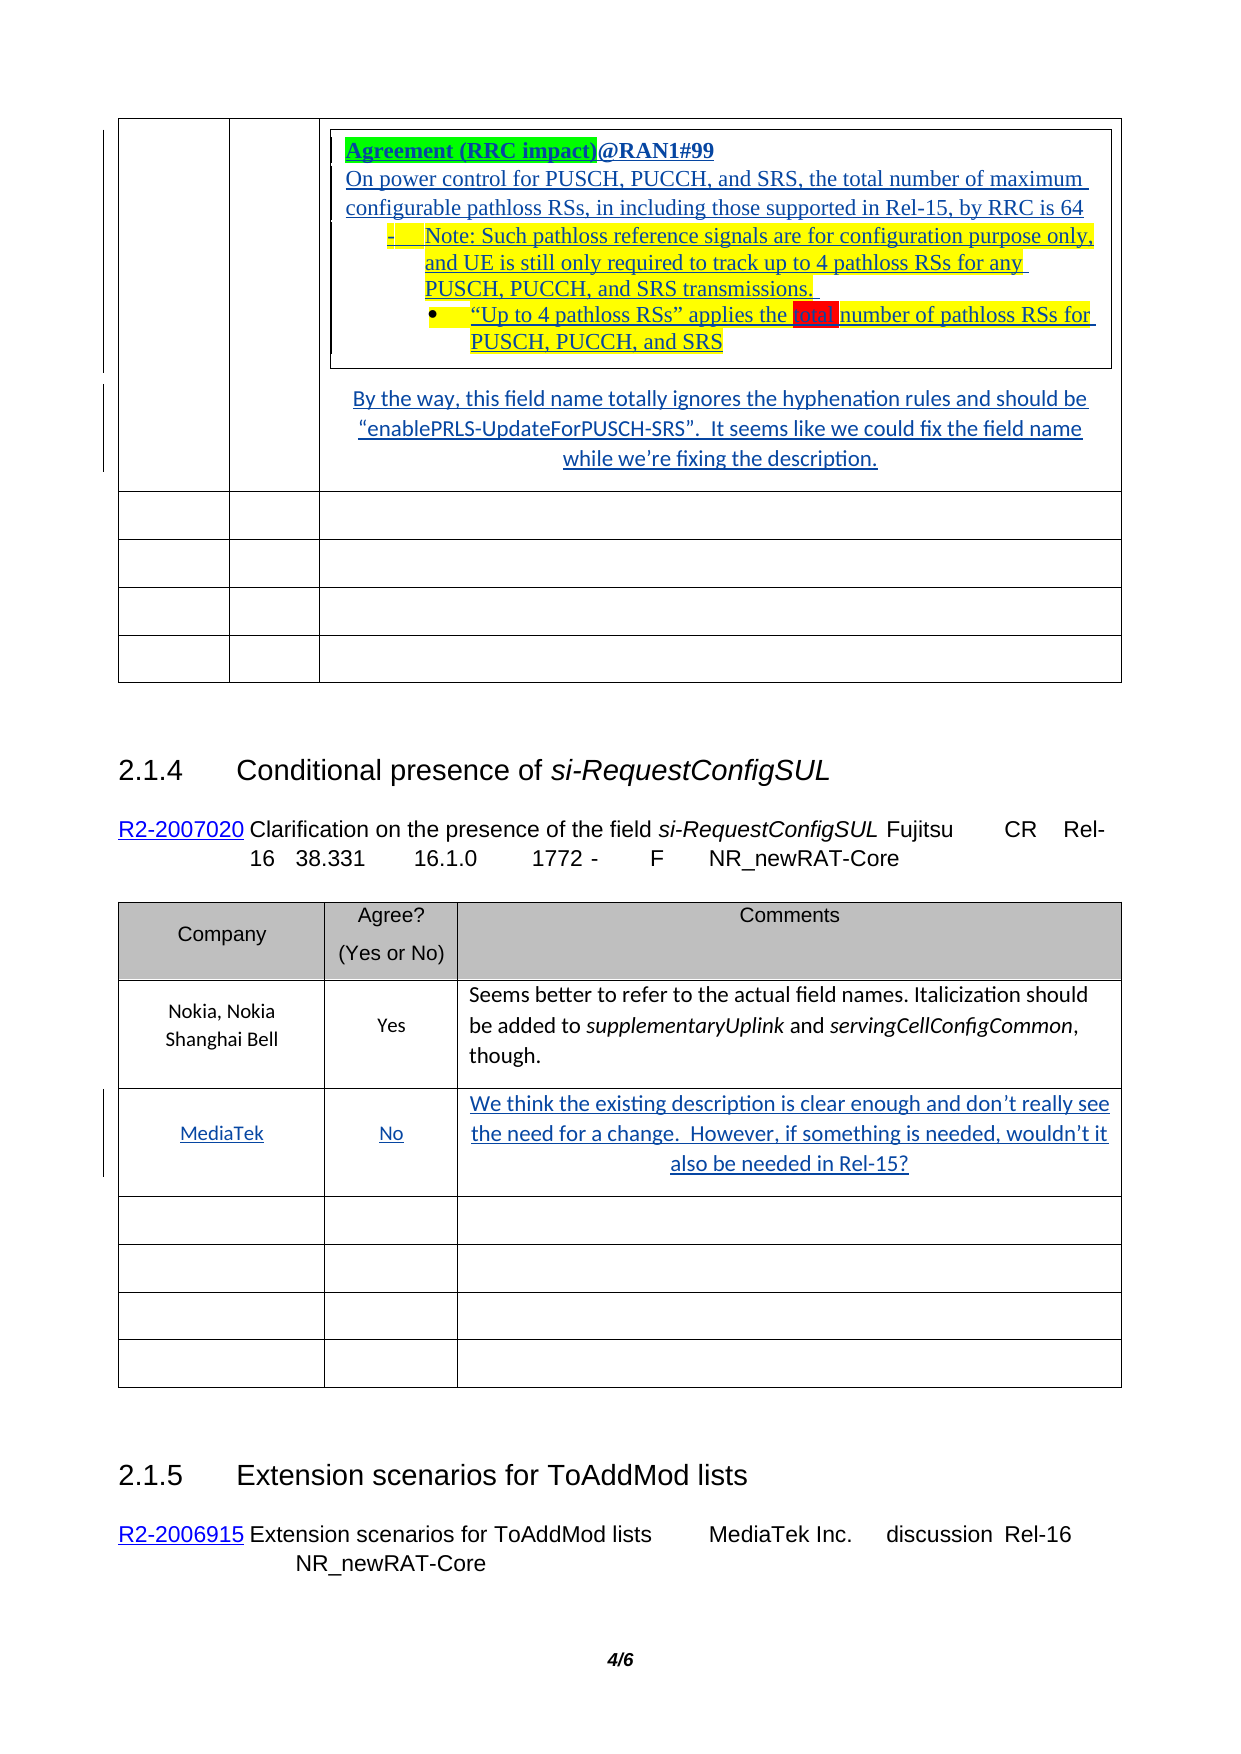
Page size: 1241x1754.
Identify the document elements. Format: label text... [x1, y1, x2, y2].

table_cell Seems better to refer to the actual field names. Italicization should be added to supplementaryUplink and servingCellConfigCommon, though. [458, 981, 1121, 1088]
table_cell [320, 119, 1121, 491]
table_cell [119, 1197, 324, 1244]
table_cell [458, 1245, 1121, 1292]
table_cell [119, 1089, 324, 1196]
table_cell [320, 588, 1121, 634]
table_cell [320, 636, 1121, 682]
table_cell [458, 1197, 1121, 1244]
table_cell [325, 1340, 457, 1387]
title R2-2006915 Extension scenarios for ToAddMod lists MediaTek Inc. discussion Rel-16 NR_newRAT-Core [118, 1521, 1122, 1576]
table_cell [230, 540, 319, 587]
table_cell [119, 1340, 324, 1387]
table_cell [458, 1340, 1121, 1387]
table_cell [119, 1293, 324, 1339]
table_cell [230, 119, 319, 491]
table_cell Nokia, Nokia Shanghai Bell [119, 981, 324, 1088]
table_cell [325, 1089, 457, 1196]
table_cell [320, 492, 1121, 539]
table_header Comments [458, 903, 1121, 979]
table_cell [119, 119, 229, 491]
table_cell [458, 1089, 1121, 1196]
table_cell [119, 540, 229, 587]
subtitle 2.1.4 Conditional presence of si-RequestConfigSUL [118, 753, 1122, 786]
table_cell [325, 1197, 457, 1244]
table_cell [458, 1293, 1121, 1339]
table_cell [325, 1245, 457, 1292]
table_cell [320, 540, 1121, 587]
table_cell [119, 492, 229, 539]
table_cell [230, 588, 319, 634]
table_cell [230, 492, 319, 539]
table_header Agree? (Yes or No) [325, 903, 457, 979]
title R2-2007020 Clarification on the presence of the field si-RequestConfigSUL Fujitsu CR Rel-16 38.331 16.1.0 1772 - F NR_newRAT-Core [118, 816, 1122, 871]
subtitle 2.1.5 Extension scenarios for ToAddMod lists [118, 1458, 1122, 1491]
table_cell [230, 636, 319, 682]
table_cell [119, 1245, 324, 1292]
table_cell [119, 588, 229, 634]
table_cell [325, 1293, 457, 1339]
table_cell Yes [325, 981, 457, 1088]
table_header Company [119, 903, 324, 979]
table_cell [119, 636, 229, 682]
